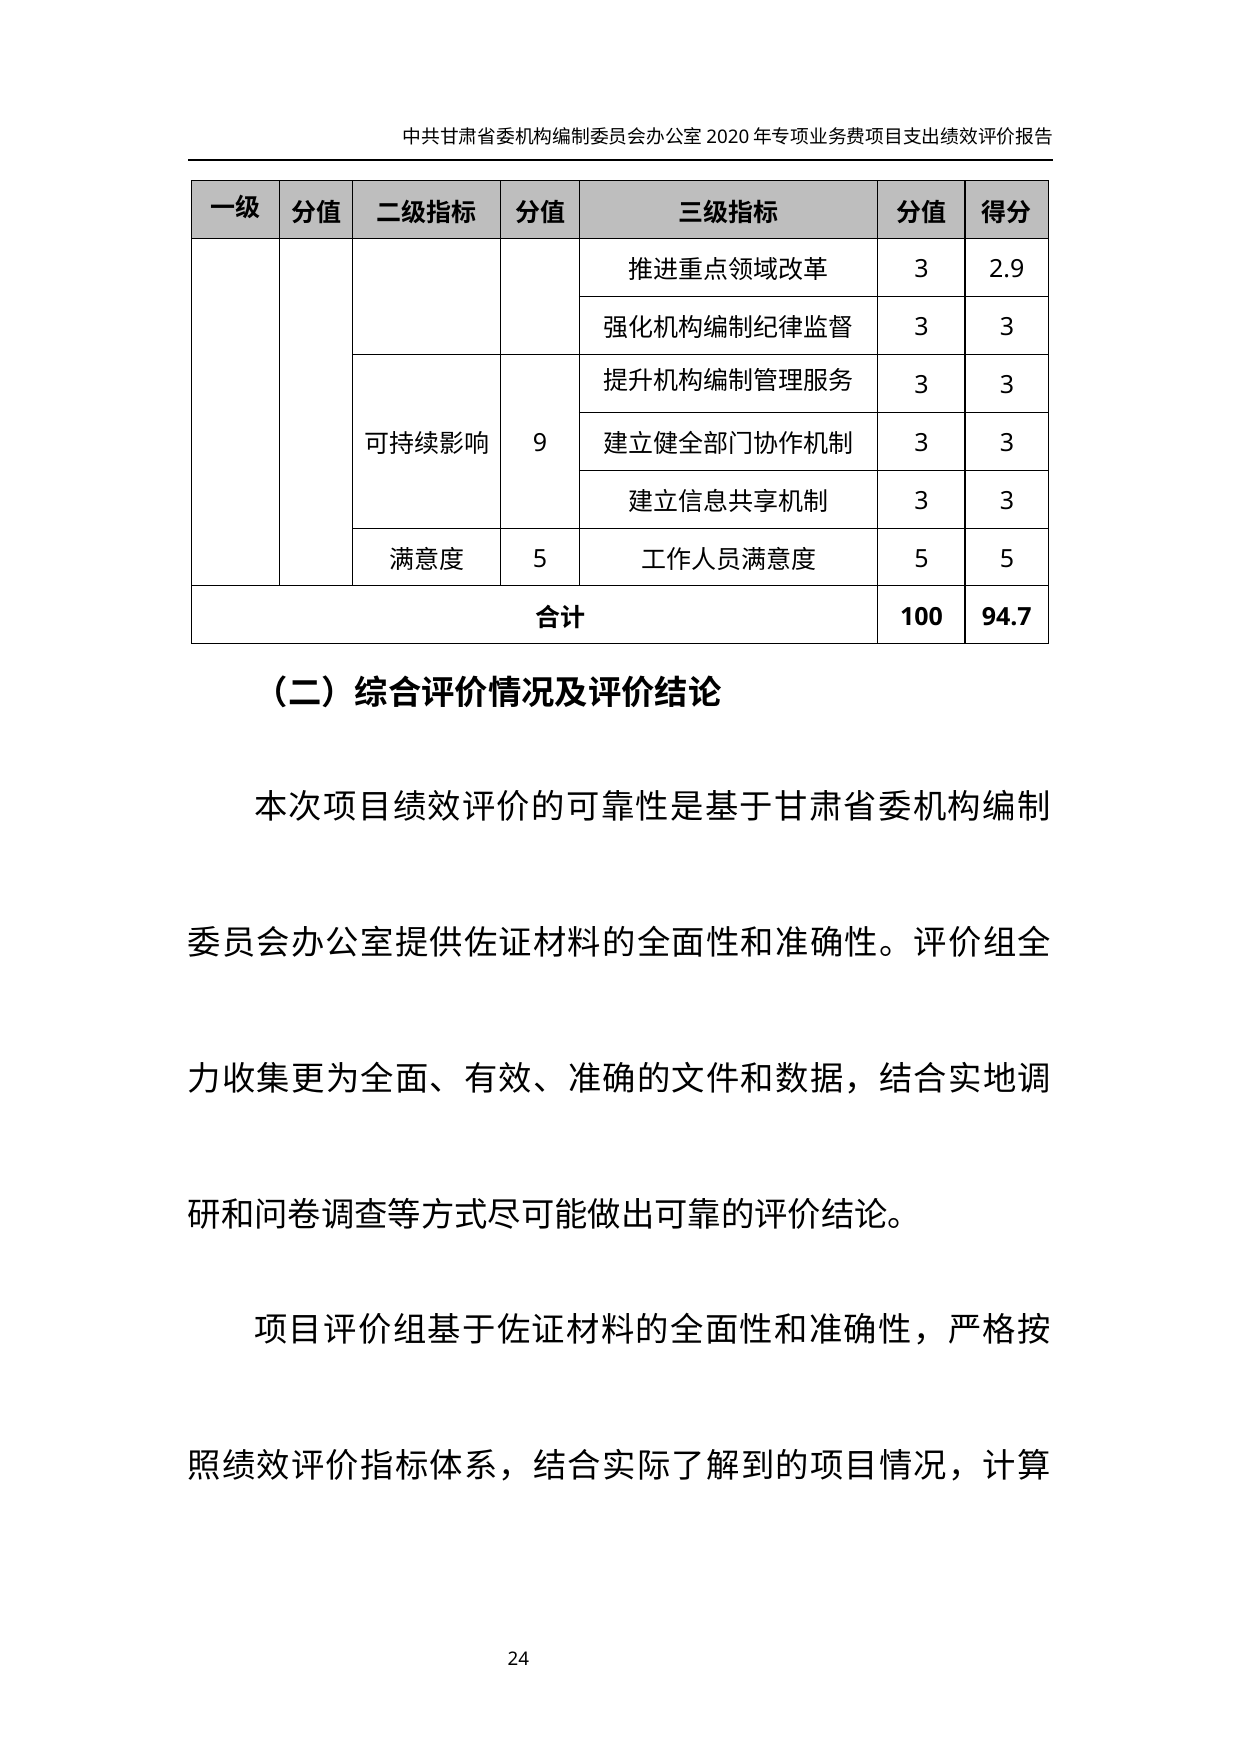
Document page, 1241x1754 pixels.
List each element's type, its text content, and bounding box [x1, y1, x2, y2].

table_cell 3 [966, 297, 1048, 354]
table_header 分值 [501, 181, 579, 238]
table_cell 满意度 [353, 529, 500, 585]
table_cell 3 [878, 471, 964, 527]
table_cell 3 [878, 239, 964, 296]
table_cell 3 [966, 471, 1048, 527]
table_header 得分 [966, 181, 1048, 238]
table_cell 建立健全部门协作机制 [580, 413, 877, 469]
table_header 三级指标 [580, 181, 877, 238]
table_header 分值 [878, 181, 964, 238]
table_cell 工作人员满意度 [580, 529, 877, 585]
table_cell 2.9 [966, 239, 1048, 296]
table_cell 5 [878, 529, 964, 585]
table_cell 3 [966, 355, 1048, 412]
table_cell 94.7 [966, 586, 1048, 643]
table_cell 5 [501, 529, 579, 585]
table_header 分值 [280, 181, 352, 238]
table_cell 提升机构编制管理服务 水平 [580, 355, 877, 412]
table_cell 5 [966, 529, 1048, 585]
table_cell 3 [878, 413, 964, 469]
table_cell 建立信息共享机制 [580, 471, 877, 527]
table_header 二级指标 [353, 181, 500, 238]
table_cell 100 [878, 586, 964, 643]
table_cell 9 [501, 355, 579, 527]
table_cell 3 [878, 297, 964, 354]
subtitle （二）综合评价情况及评价结论 [187, 644, 1053, 735]
text 本次项目绩效评价的可靠性是基于甘肃省委机构编制委员会办公室提供佐证材料的全面性和准确性。评价组全力收集更为全面、有效、准确的文件和数据，结合实地调研和问卷调查等方式尽可能做出可靠的评价结论。 [187, 759, 1053, 1257]
table_cell 合计 [192, 586, 877, 643]
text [187, 1281, 1053, 1508]
table_cell 3 [966, 413, 1048, 469]
table_cell 强化机构编制纪律监督 [580, 297, 877, 354]
table_header 一级 指标 [192, 181, 279, 238]
table_cell 3 [878, 355, 964, 412]
table_cell 可持续影响 [353, 355, 500, 527]
table_cell 推进重点领域改革 [580, 239, 877, 296]
